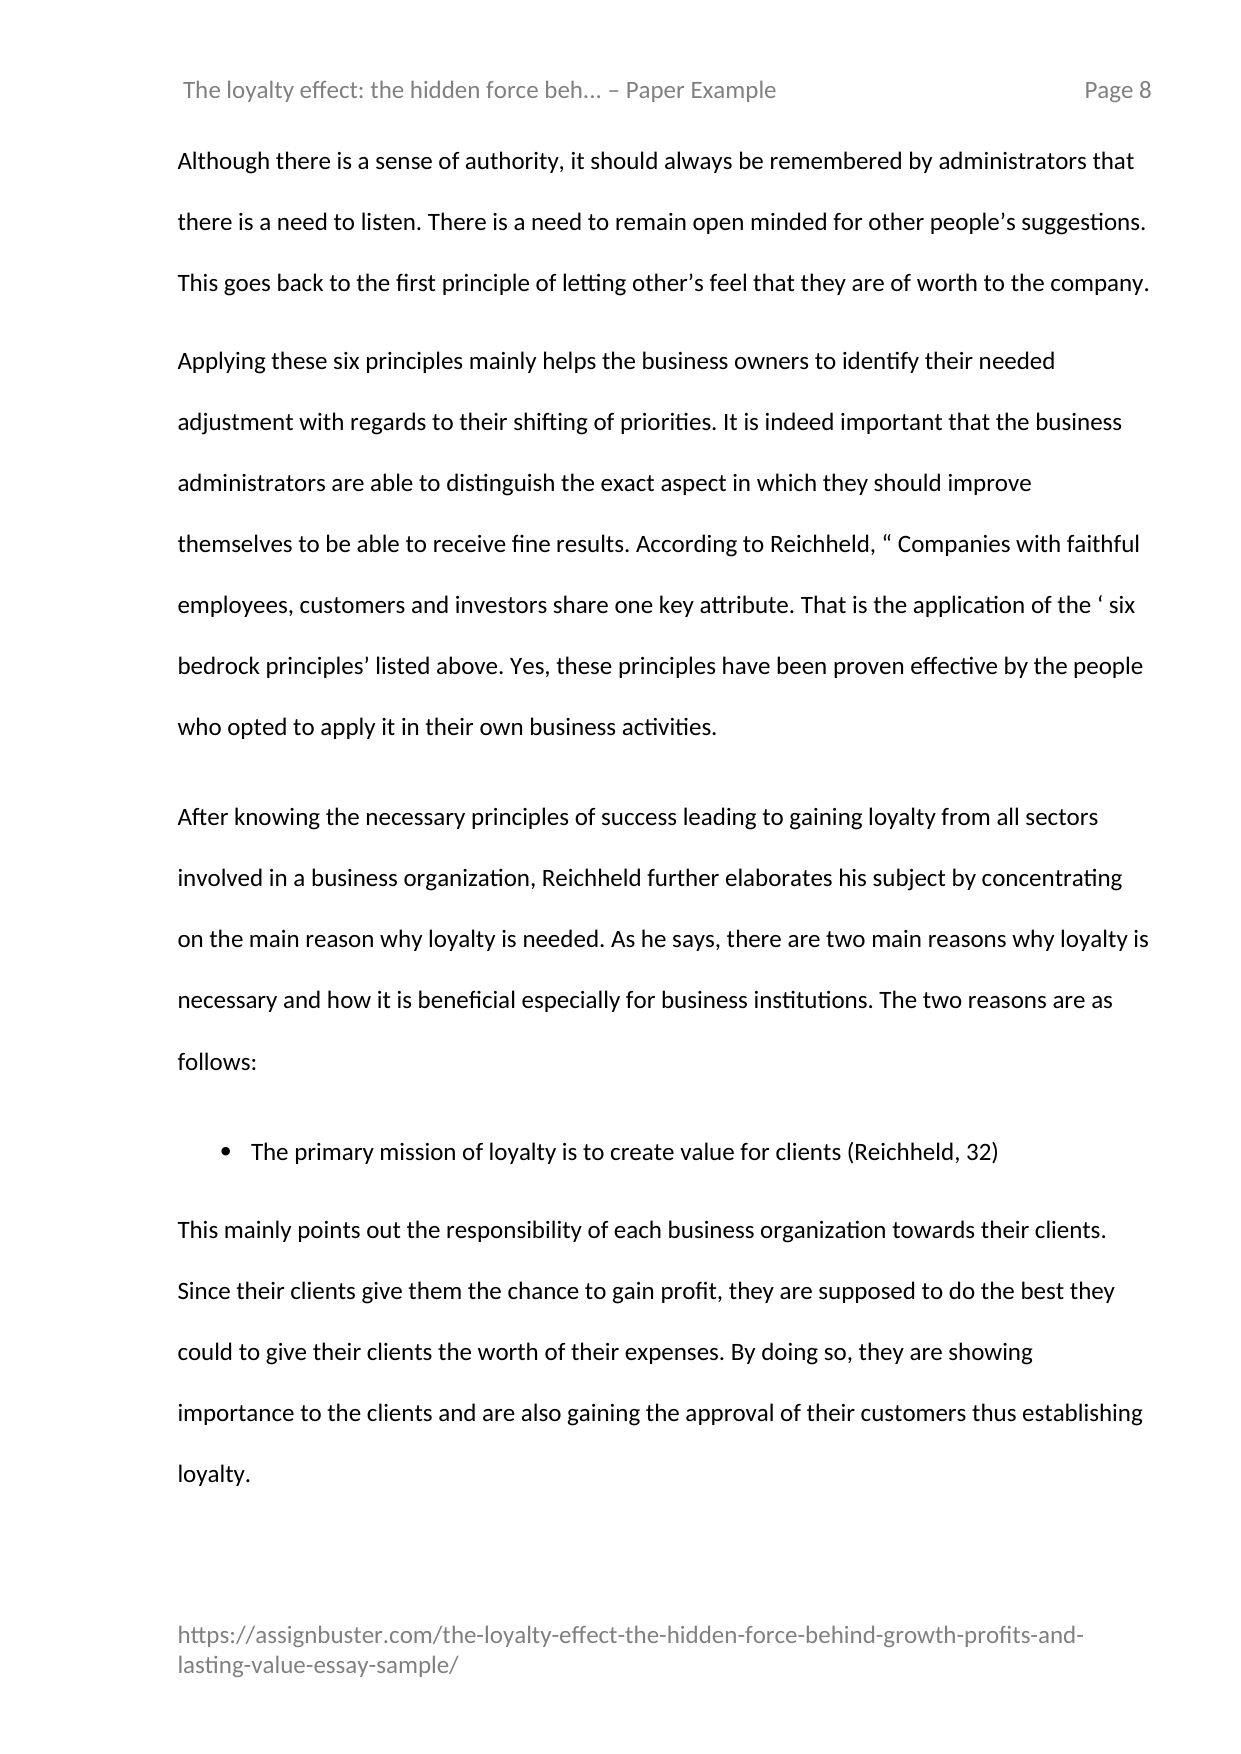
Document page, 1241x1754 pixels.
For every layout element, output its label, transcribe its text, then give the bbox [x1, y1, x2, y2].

text This mainly points out the responsibility of each business organization towards their clients. Since their clients give them the chance to gain profit, they are supposed to do the best they could to give their clients the worth of their expenses. By doing so, they are showing importance to the clients and are also gaining the approval of their customers thus establishing loyalty. [177, 1214, 1152, 1489]
text After knowing the necessary principles of success leading to gaining loyalty from all sectors involved in a business organization, Reichheld further elaborates his subject by concentrating on the main reason why loyalty is needed. As he says, there are two main reasons why loyalty is necessary and how it is beneficial especially for business institutions. The two reasons are as follows: [177, 802, 1152, 1076]
text Although there is a sense of authority, it should always be remembered by administrators that there is a need to listen. There is a need to remain open minded for other people’s suggestions. This goes back to the first principle of letting other’s feel that they are of worth to the company. [177, 145, 1152, 298]
text Applying these six principles mainly helps the business owners to identify their needed adjustment with regards to their shifting of priorities. It is indeed important that the business administrators are able to distinguish the exact aspect in which they should improve themselves to be able to receive fine results. According to Reichheld, “ Companies with faithful employees, customers and investors share one key attribute. That is the application of the ‘ six bedrock principles’ listed above. Yes, these principles have been proven effective by the people who opted to apply it in their own business activities. [177, 345, 1152, 742]
list The primary mission of loyalty is to create value for clients (Reichheld, 32) [221, 1136, 1152, 1167]
